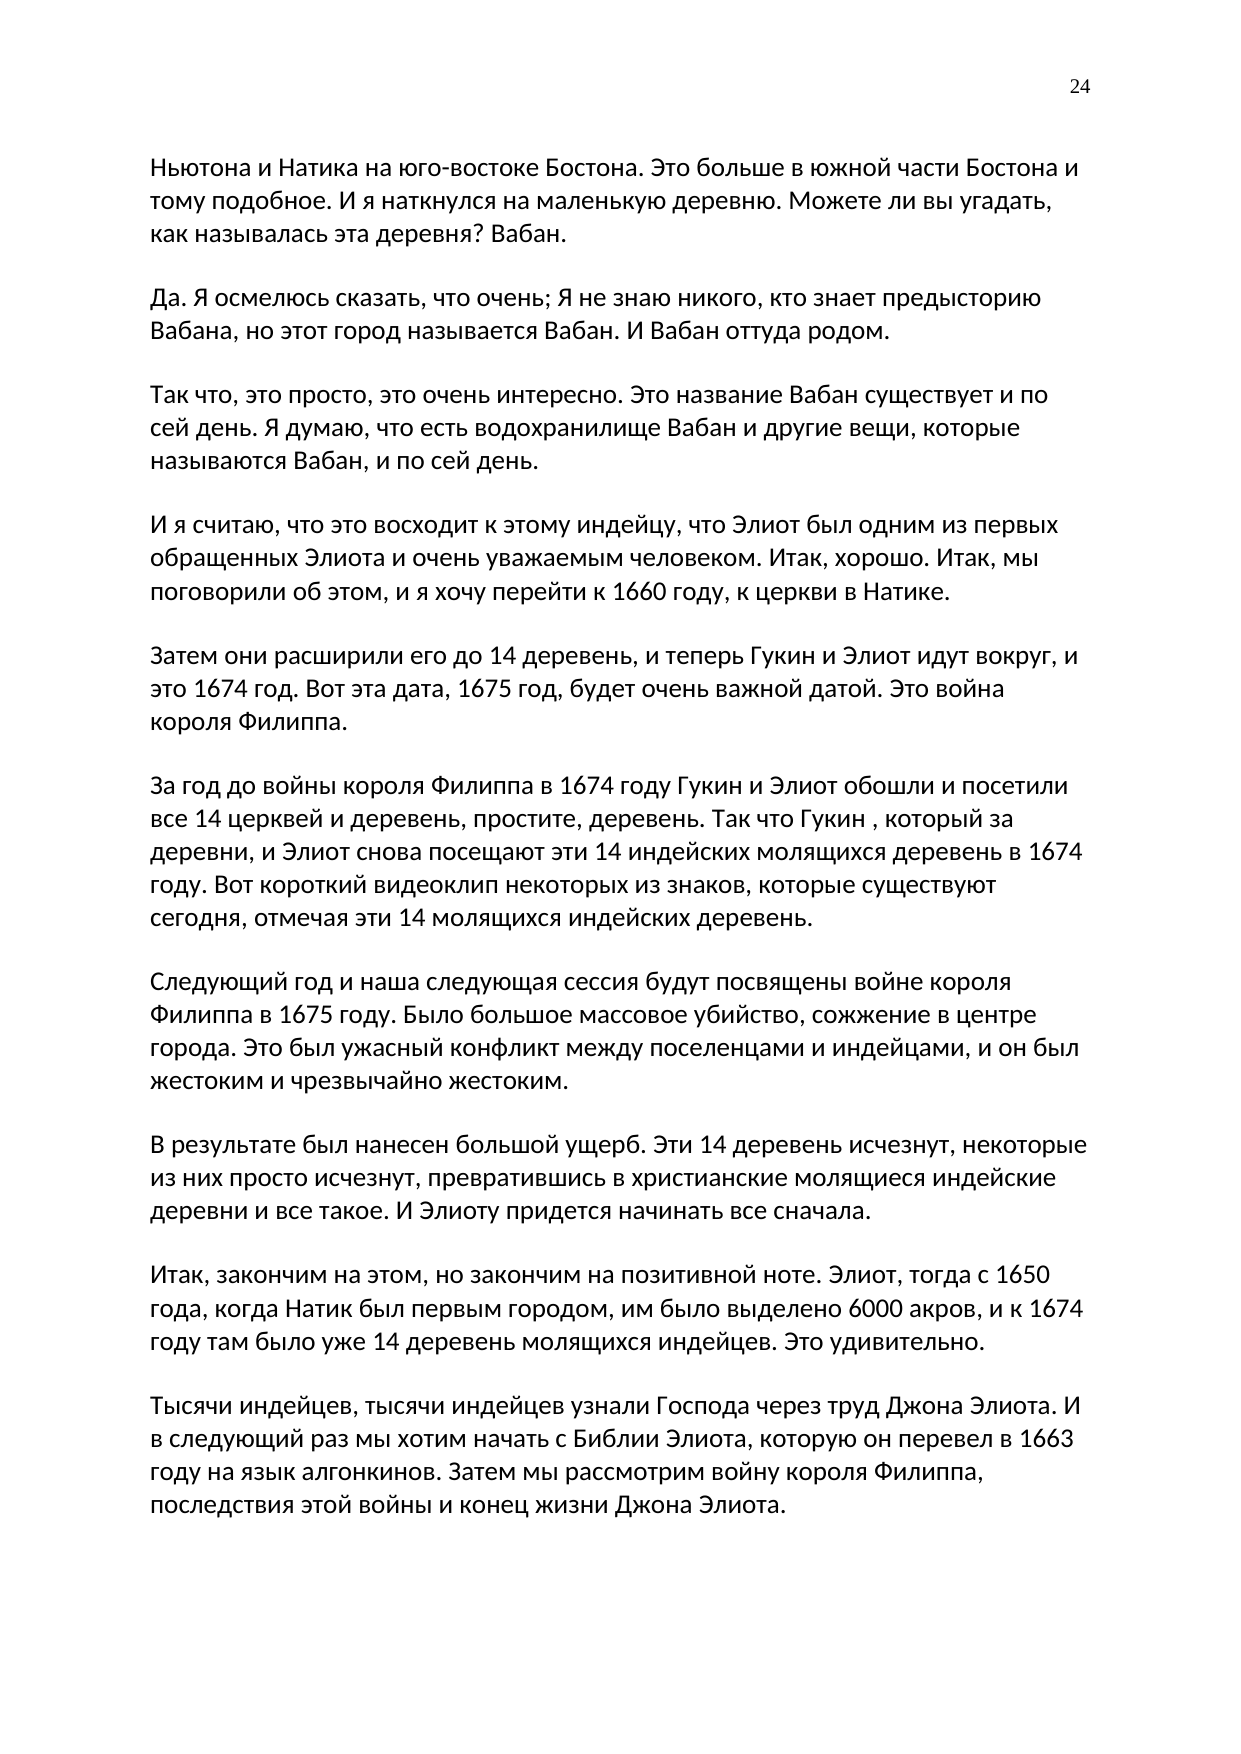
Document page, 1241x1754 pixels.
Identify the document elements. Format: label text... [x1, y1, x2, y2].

text Следующий год и наша следующая сессия будут посвящены войне короля Филиппа в 1675 году. Было большое массовое убийство, сожжение в центре города. Это был ужасный конфликт между поселенцами и индейцами, и он был жестоким и чрезвычайно жестоким. [150, 964, 1090, 1096]
text Так что, это просто, это очень интересно. Это название Вабан существует и по сей день. Я думаю, что есть водохранилище Вабан и другие вещи, которые называются Вабан, и по сей день. [150, 377, 1090, 476]
text Итак, закончим на этом, но закончим на позитивной ноте. Элиот, тогда с 1650 года, когда Натик был первым городом, им было выделено 6000 акров, и к 1674 году там было уже 14 деревень молящихся индейцев. Это удивительно. [150, 1258, 1090, 1357]
text Тысячи индейцев, тысячи индейцев узнали Господа через труд Джона Элиота. И в следующий раз мы хотим начать с Библии Элиота, которую он перевел в 1663 году на язык алгонкинов. Затем мы рассмотрим войну короля Филиппа, последствия этой войны и конец жизни Джона Элиота. [150, 1388, 1090, 1520]
text И я считаю, что это восходит к этому индейцу, что Элиот был одним из первых обращенных Элиота и очень уважаемым человеком. Итак, хорошо. Итак, мы поговорили об этом, и я хочу перейти к 1660 году, к церкви в Натике. [150, 508, 1090, 607]
text За год до войны короля Филиппа в 1674 году Гукин и Элиот обошли и посетили все 14 церквей и деревень, простите, деревень. Так что Гукин , который за деревни, и Элиот снова посещают эти 14 индейских молящихся деревень в 1674 году. Вот короткий видеоклип некоторых из знаков, которые существуют сегодня, отмечая эти 14 молящихся индейских деревень. [150, 768, 1090, 933]
text Затем они расширили его до 14 деревень, и теперь Гукин и Элиот идут вокруг, и это 1674 год. Вот эта дата, 1675 год, будет очень важной датой. Это война короля Филиппа. [150, 638, 1090, 737]
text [150, 150, 1090, 249]
text В результате был нанесен большой ущерб. Эти 14 деревень исчезнут, некоторые из них просто исчезнут, превратившись в христианские молящиеся индейские деревни и все такое. И Элиоту придется начинать все сначала. [150, 1127, 1090, 1227]
text Да. Я осмелюсь сказать, что очень; Я не знаю никого, кто знает предысторию Вабана, но этот город называется Вабан. И Вабан оттуда родом. [150, 280, 1090, 346]
